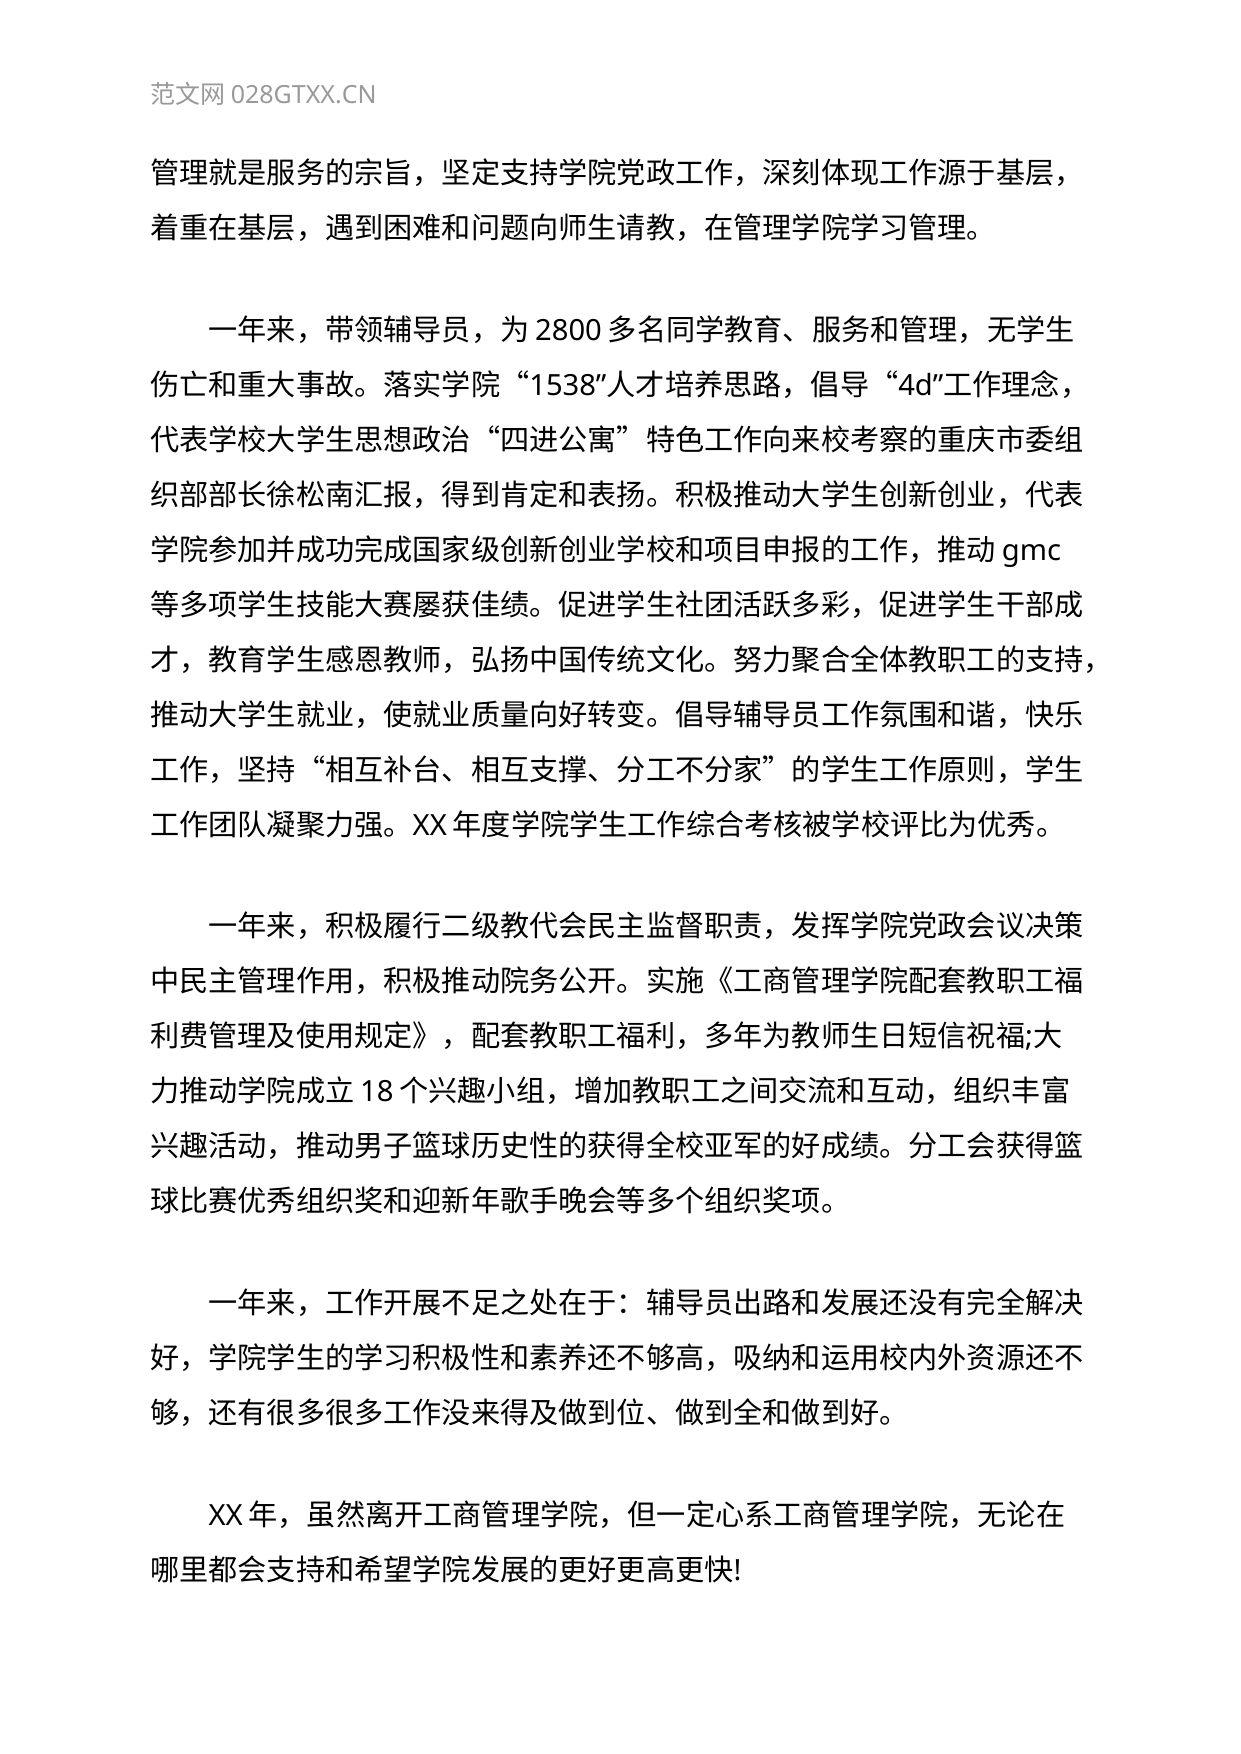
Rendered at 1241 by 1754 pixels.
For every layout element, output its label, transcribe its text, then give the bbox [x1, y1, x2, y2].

text XX年，虽然离开工商管理学院，但一定心系工商管理学院，无论在哪里都会支持和希望学院发展的更好更高更快! [150, 1491, 1090, 1588]
text 一年来，积极履行二级教代会民主监督职责，发挥学院党政会议决策中民主管理作用，积极推动院务公开。实施《工商管理学院配套教职工福利费管理及使用规定》，配套教职工福利，多年为教师生日短信祝福;大力推动学院成立18个兴趣小组，增加教职工之间交流和互动，组织丰富兴趣活动，推动男子篮球历史性的获得全校亚军的好成绩。分工会获得篮球比赛优秀组织奖和迎新年歌手晚会等多个组织奖项。 [150, 903, 1090, 1220]
text 一年来，工作开展不足之处在于：辅导员出路和发展还没有完全解决好，学院学生的学习积极性和素养还不够高，吸纳和运用校内外资源还不够，还有很多很多工作没来得及做到位、做到全和做到好。 [150, 1279, 1090, 1432]
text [150, 150, 1090, 247]
text 一年来，带领辅导员，为2800多名同学教育、服务和管理，无学生伤亡和重大事故。落实学院“1538”人才培养思路，倡导“4d”工作理念，代表学校大学生思想政治“四进公寓”特色工作向来校考察的重庆市委组织部部长徐松南汇报，得到肯定和表扬。积极推动大学生创新创业，代表学院参加并成功完成国家级创新创业学校和项目申报的工作，推动gmc等多项学生技能大赛屡获佳绩。促进学生社团活跃多彩，促进学生干部成才，教育学生感恩教师，弘扬中国传统文化。努力聚合全体教职工的支持，推动大学生就业，使就业质量向好转变。倡导辅导员工作氛围和谐，快乐工作，坚持“相互补台、相互支撑、分工不分家”的学生工作原则，学生工作团队凝聚力强。XX年度学院学生工作综合考核被学校评比为优秀。 [150, 307, 1090, 843]
